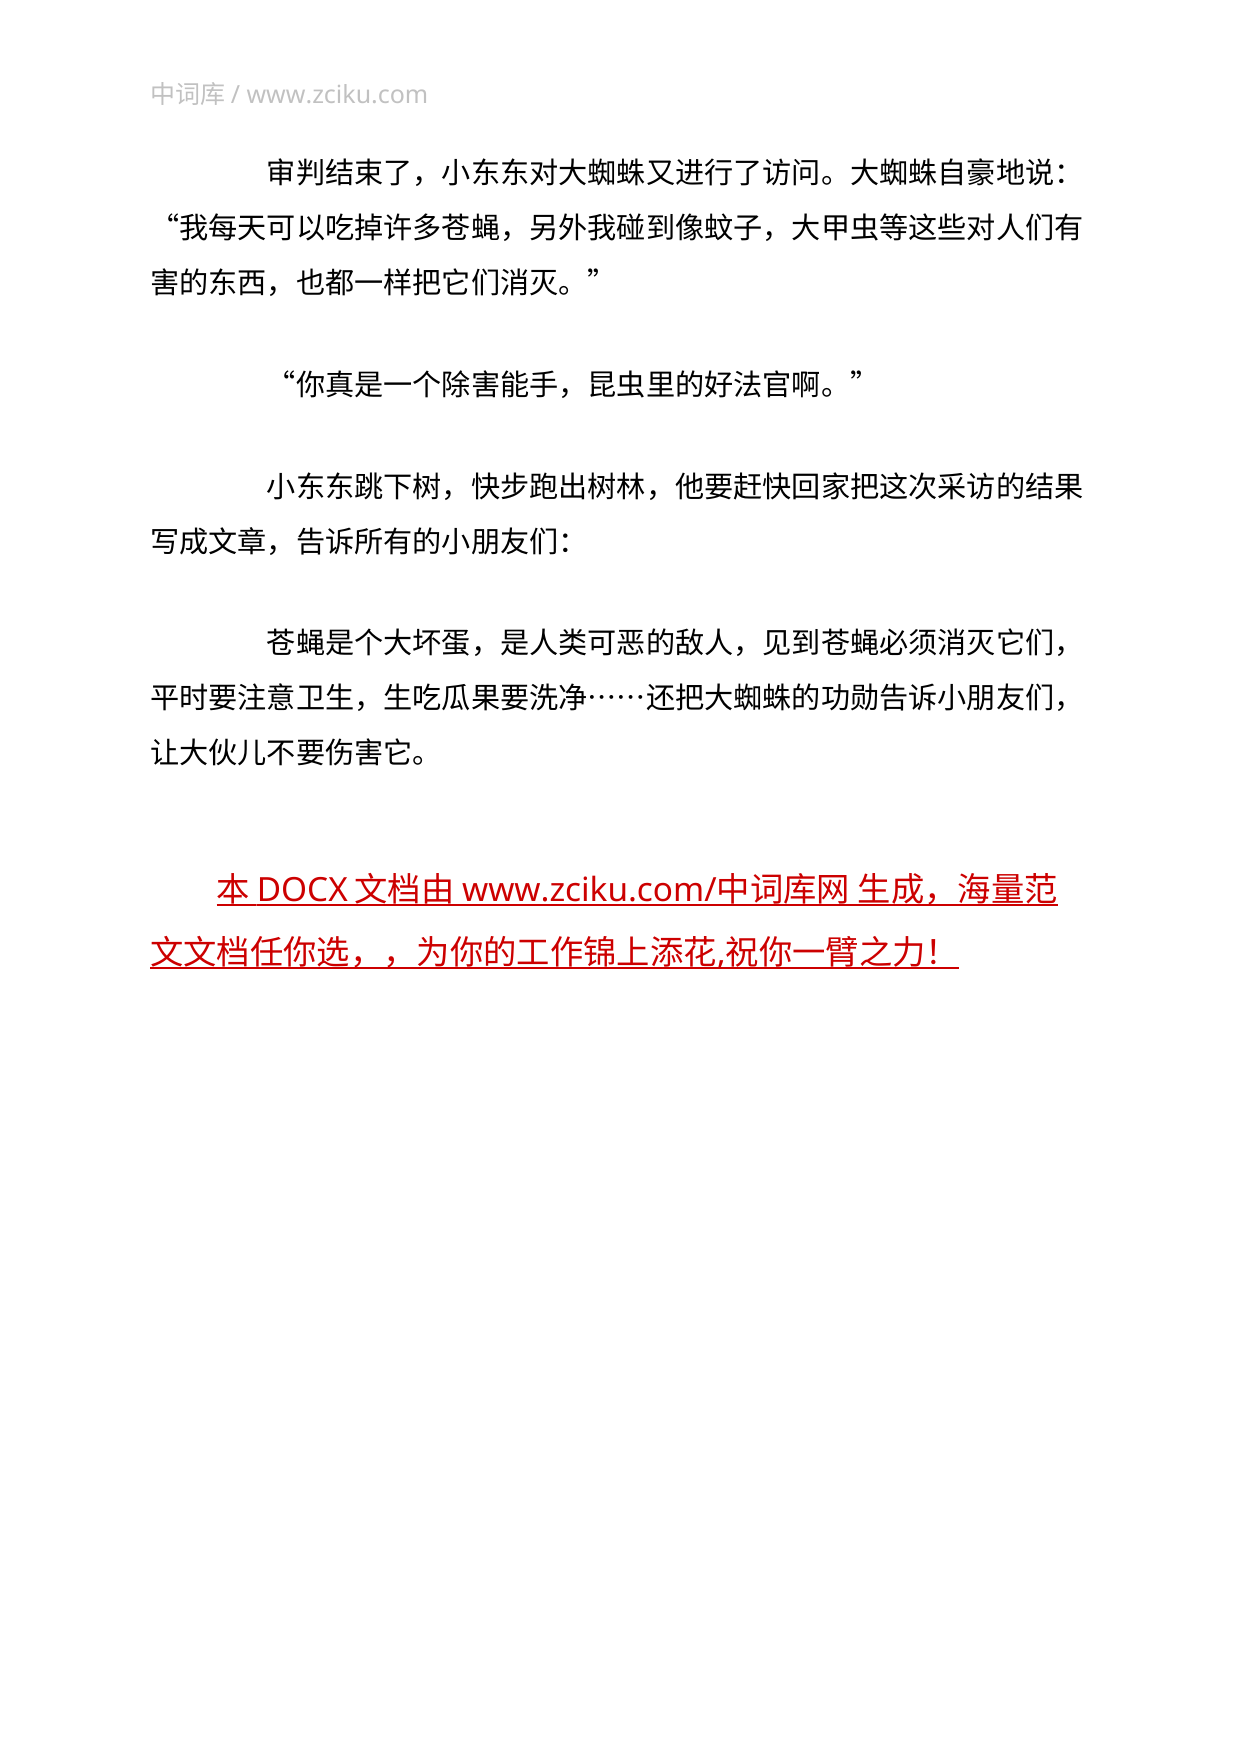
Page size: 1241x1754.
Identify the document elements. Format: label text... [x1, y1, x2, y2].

text 本DOCX文档由 www.zciku.com/中词库网 生成，海量范文文档任你选，，为你的工作锦上添花,祝你一臂之力！ [150, 863, 1090, 974]
text 苍蝇是个大坏蛋，是人类可恶的敌人，见到苍蝇必须消灭它们，平时要注意卫生，生吃瓜果要洗净……还把大蜘蛛的功勋告诉小朋友们，让大伙儿不要伤害它。 [150, 620, 1090, 772]
text 审判结束了，小东东对大蜘蛛又进行了访问。大蜘蛛自豪地说：“我每天可以吃掉许多苍蝇，另外我碰到像蚊子，大甲虫等这些对人们有害的东西，也都一样把它们消灭。” [150, 150, 1090, 302]
text “你真是一个除害能手，昆虫里的好法官啊。” [150, 362, 1090, 404]
text 小东东跳下树，快步跑出树林，他要赶快回家把这次采访的结果写成文章，告诉所有的小朋友们： [150, 463, 1090, 561]
